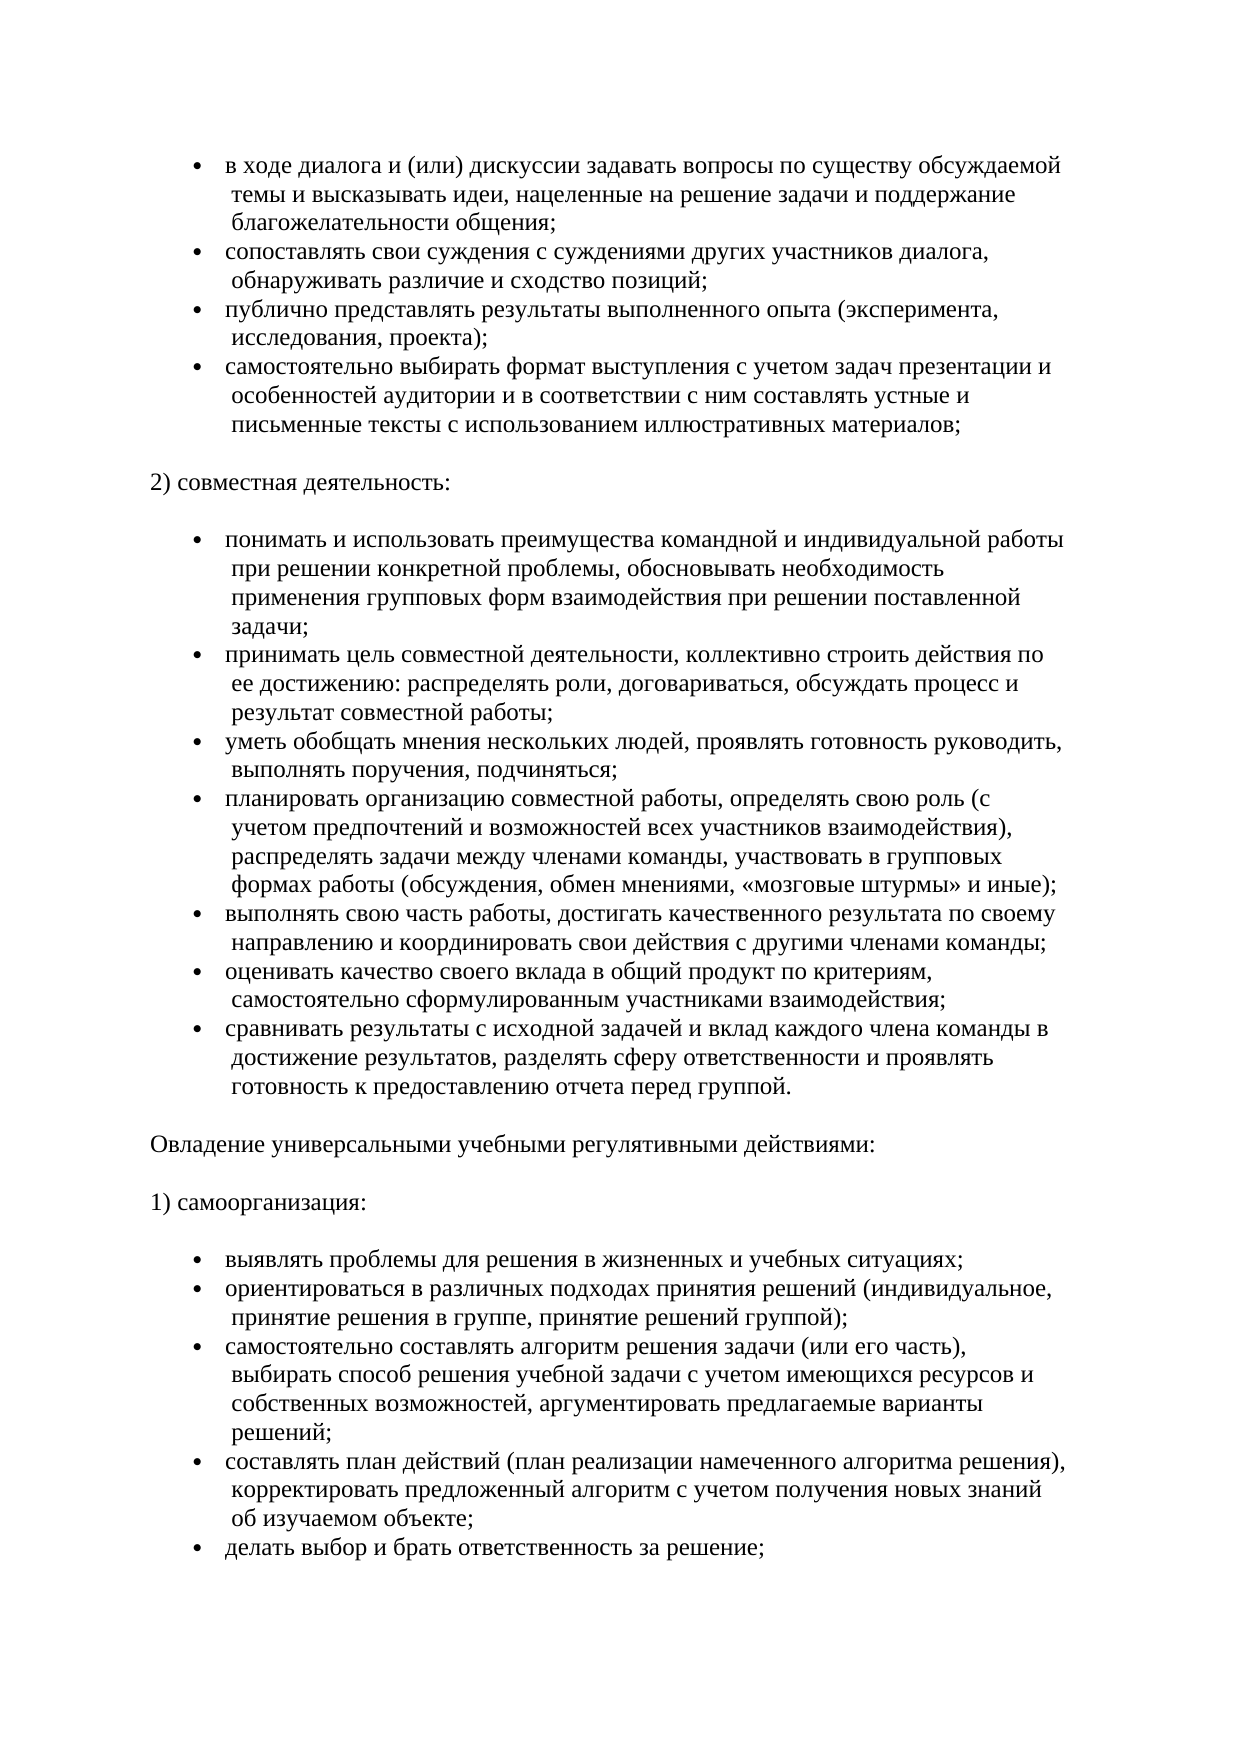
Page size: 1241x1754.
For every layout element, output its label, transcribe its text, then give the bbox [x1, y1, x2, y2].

text 1) общение: [150, 266, 1090, 294]
text Овладение универсальными учебными коммуникативными действиями: [150, 208, 1090, 237]
list понимать намерения других, проявлять уважительное отношение к собеседнику и в корректной форме формулировать свои возражения; [194, 496, 1071, 554]
list сопоставлять свои суждения с суждениями других участников диалога, обнаруживать различие и сходство позиций; [194, 640, 1071, 697]
list распознавать невербальные средства общения, понимать значение социальных знаков, знать и распознавать предпосылки конфликтных ситуаций и смягчать конфликты, вести переговоры; [194, 410, 1071, 496]
list принимать цель совместной деятельности, коллективно строить действия по ее достижению: распределять роли, договариваться, обсуждать процесс и результат совместной работы; [194, 1072, 1071, 1159]
list публично представлять результаты выполненного опыта (эксперимента, исследования, проекта); [194, 697, 1071, 755]
list выражать себя (свою точку зрения) в устных и письменных текстах; [194, 381, 1071, 410]
list сравнивать результаты с исходной задачей и вклад каждого члена команды в достижение результатов, разделять сферу ответственности и проявлять готовность к предоставлению отчета перед группой. [194, 1475, 1071, 1562]
list в ходе диалога и (или) дискуссии задавать вопросы по существу обсуждаемой темы и высказывать идеи, нацеленные на решение задачи и поддержание благожелательности общения; [194, 554, 1071, 640]
list понимать и использовать преимущества командной и индивидуальной работы при решении конкретной проблемы, обосновывать необходимость применения групповых форм взаимодействия при решении поставленной задачи; [194, 957, 1071, 1072]
list оценивать качество своего вклада в общий продукт по критериям, самостоятельно сформулированным участниками взаимодействия; [194, 1389, 1071, 1446]
list выполнять свою часть работы, достигать качественного результата по своему направлению и координировать свои действия с другими членами команды; [194, 1331, 1071, 1389]
list эффективно запоминать и систематизировать информацию. [194, 150, 1071, 179]
text 2) совместная деятельность: [150, 899, 1090, 928]
list планировать организацию совместной работы, определять свою роль (с учетом предпочтений и возможностей всех участников взаимодействия), распределять задачи между членами команды, участвовать в групповых формах работы (обсуждения, обмен мнениями, «мозговые штурмы» и иные); [194, 1216, 1071, 1331]
list уметь обобщать мнения нескольких людей, проявлять готовность руководить, выполнять поручения, подчиняться; [194, 1159, 1071, 1216]
list воспринимать и формулировать суждения, выражать эмоции в соответствии с целями и условиями общения; [194, 324, 1071, 381]
list самостоятельно выбирать формат выступления с учетом задач презентации и особенностей аудитории и в соответствии с ним составлять устные и письменные тексты с использованием иллюстративных материалов; [194, 784, 1071, 870]
